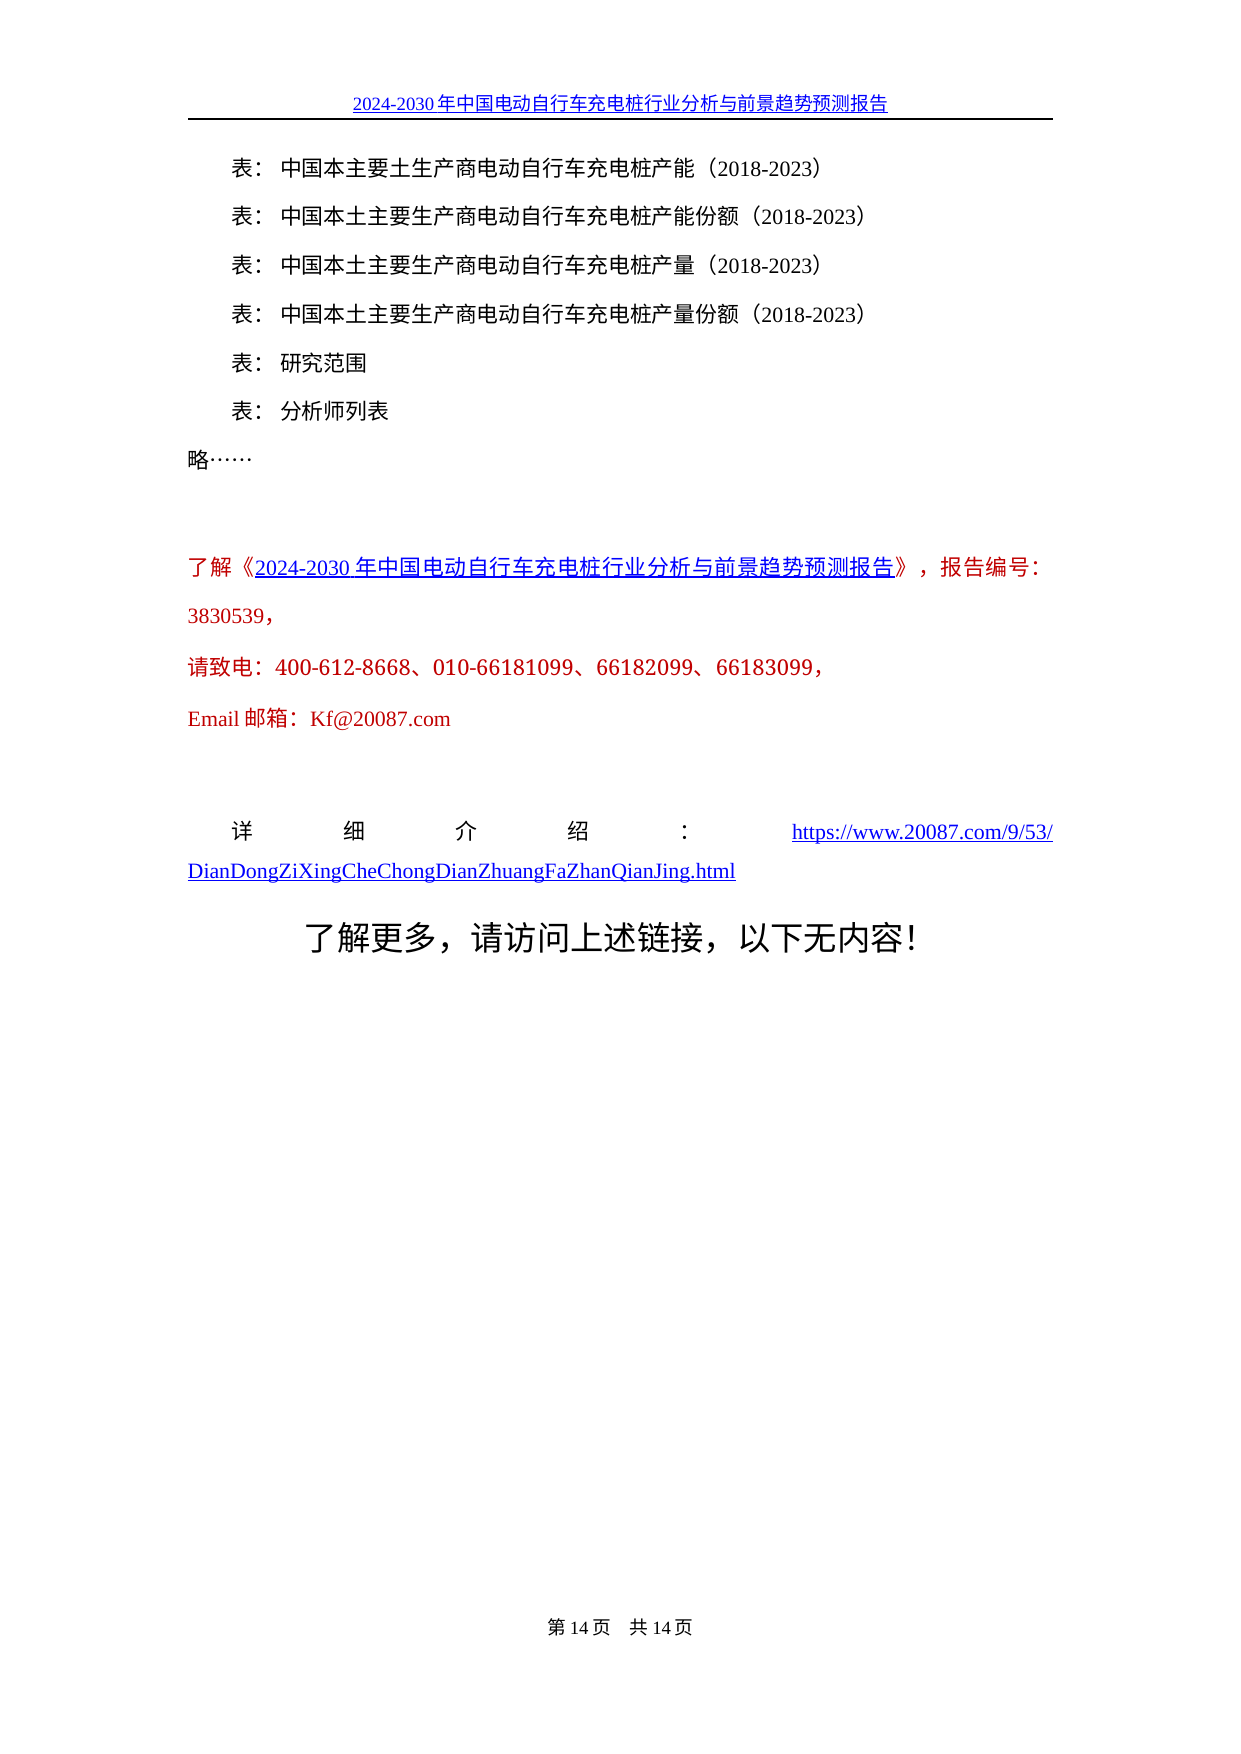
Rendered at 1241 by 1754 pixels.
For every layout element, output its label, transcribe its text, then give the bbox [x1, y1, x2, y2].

text 详细介绍：https://www.20087.com/9/53/DianDongZiXingCheChongDianZhuangFaZhanQianJing.html [187, 814, 1053, 887]
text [187, 150, 1053, 475]
text 请致电：400-612-8668、010-66181099、66182099、66183099， [187, 649, 1053, 682]
text Email邮箱：Kf@20087.com [187, 701, 1053, 733]
title 了解更多，请访问上述链接，以下无内容！ [187, 903, 1053, 968]
text 了解《2024-2030年中国电动自行车充电桩行业分析与前景趋势预测报告》，报告编号：3830539， [187, 549, 1053, 630]
